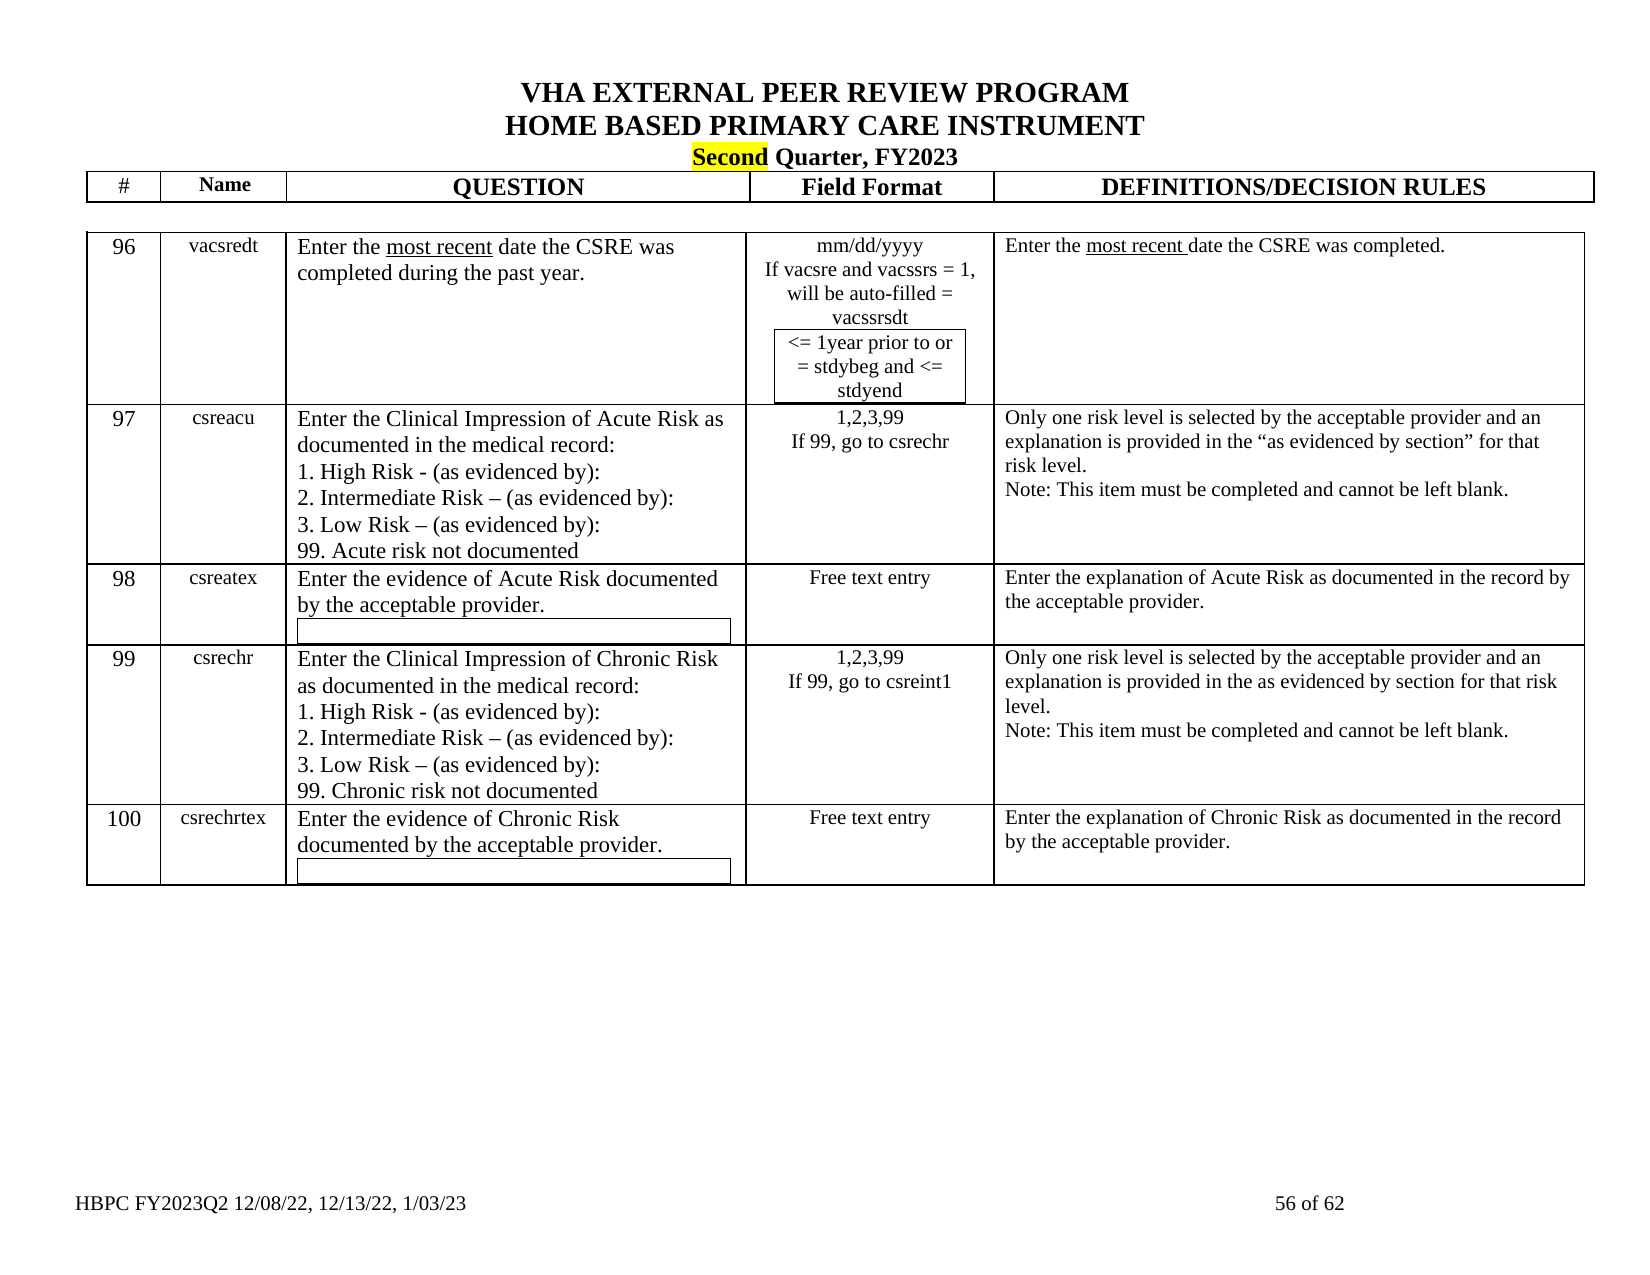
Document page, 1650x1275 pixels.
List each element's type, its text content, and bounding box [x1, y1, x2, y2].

table_cell Enter the Clinical Impression of Acute Risk as documented in the medical record: 1. High Risk - (as evidenced by): 2. Intermediate Risk – (as evidenced by): 3. Low Risk – (as evidenced by): 99. Acute risk not documented [287, 405, 745, 563]
table_cell mm/dd/yyyy If vacsre and vacssrs = 1, will be auto-filled = vacssrsdt [747, 233, 993, 404]
table_cell Enter the most recent date the CSRE was completed. [995, 233, 1584, 404]
table_cell Only one risk level is selected by the acceptable provider and an explanation is provided in the as evidenced by section for that risk level. Note: This item must be completed and cannot be left blank. [995, 646, 1584, 803]
table_cell 99 [88, 646, 160, 803]
table_cell Enter the Clinical Impression of Chronic Risk as documented in the medical record: 1. High Risk - (as evidenced by): 2. Intermediate Risk – (as evidenced by): 3. Low Risk – (as evidenced by): 99. Chronic risk not documented [287, 646, 745, 803]
table_cell Free text entry [747, 805, 993, 884]
table_cell 1,2,3,99 If 99, go to csrechr [747, 405, 993, 563]
table_cell csreacu [161, 405, 285, 563]
table_cell 98 [88, 565, 160, 644]
table_cell 100 [88, 805, 160, 884]
table_cell csreatex [161, 565, 285, 644]
table_cell csrechrtex [161, 805, 285, 884]
table_cell 97 [88, 405, 160, 563]
table_cell Enter the evidence of Chronic Risk documented by the acceptable provider. [287, 805, 745, 884]
table_cell Enter the evidence of Acute Risk documented by the acceptable provider. [287, 565, 745, 644]
table_cell Enter the most recent date the CSRE was completed during the past year. [287, 233, 745, 404]
table_cell csrechr [161, 646, 285, 803]
table_cell 96 [88, 233, 160, 404]
table_cell 1,2,3,99 If 99, go to csreint1 [747, 646, 993, 803]
table_cell Enter the explanation of Acute Risk as documented in the record by the acceptable provider. [995, 565, 1584, 644]
table_cell Only one risk level is selected by the acceptable provider and an explanation is provided in the “as evidenced by section” for that risk level. Note: This item must be completed and cannot be left blank. [995, 405, 1584, 563]
table_cell Enter the explanation of Chronic Risk as documented in the record by the acceptable provider. [995, 805, 1584, 884]
table_cell Free text entry [747, 565, 993, 644]
table_cell vacsredt [161, 233, 285, 404]
